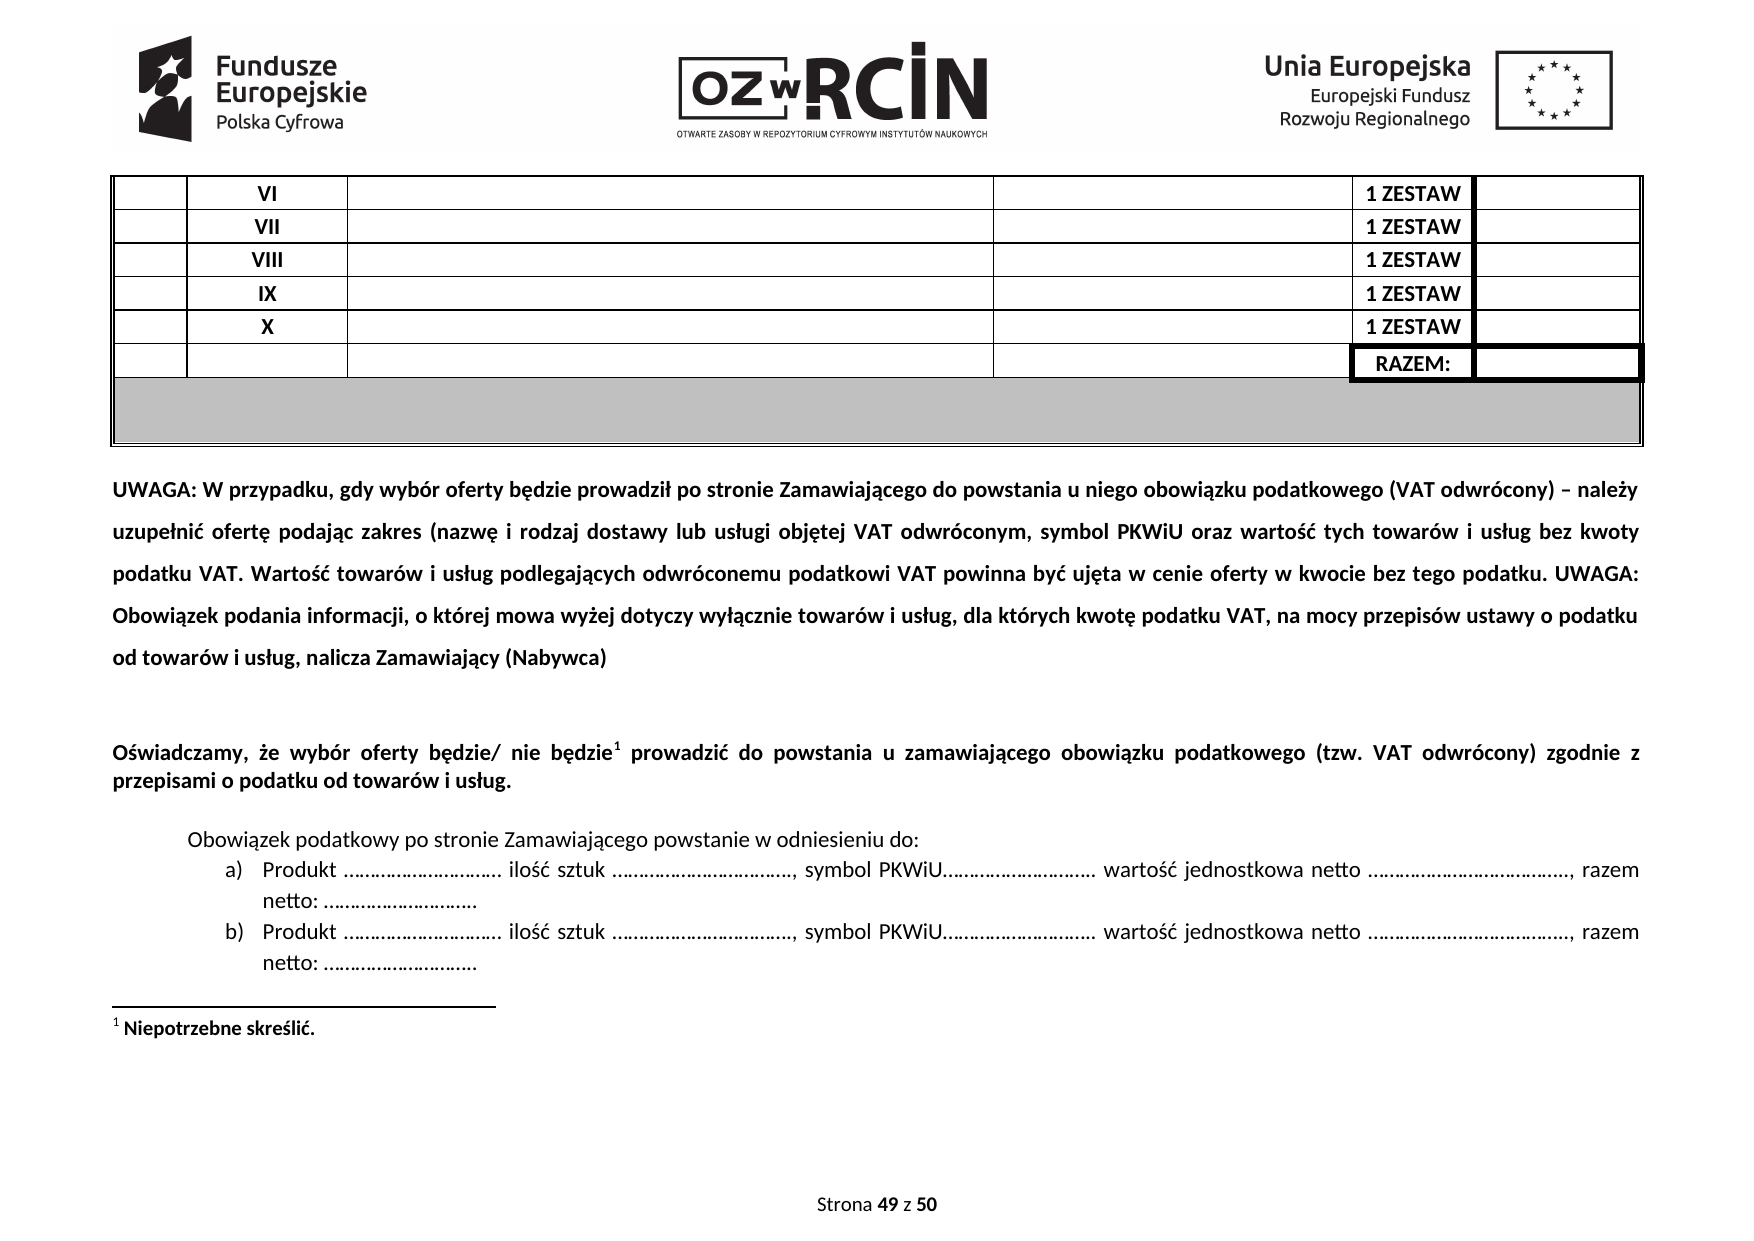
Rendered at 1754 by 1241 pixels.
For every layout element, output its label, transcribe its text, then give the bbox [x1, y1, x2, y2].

table_cell [1477, 210, 1639, 242]
table_cell [994, 177, 1352, 209]
table_cell 1 ZESTAW [1353, 244, 1471, 276]
table_cell [348, 344, 993, 377]
table_cell 1 ZESTAW [1353, 277, 1471, 309]
table_cell 1 ZESTAW [1353, 311, 1471, 342]
table_cell [115, 277, 186, 309]
table_cell [348, 277, 993, 309]
list Produkt ………………………… ilość sztuk ……………………………., symbol PKWiU……………………….. wartość jednostkowa netto ……………………………….., razem netto: ……………………….. [225, 856, 1641, 914]
table_cell [348, 210, 993, 242]
text Obowiązek podatkowy po stronie Zamawiającego powstanie w odniesieniu do: [187, 825, 1641, 853]
table_cell [1477, 177, 1639, 209]
table_cell [1477, 244, 1639, 276]
table_cell [994, 244, 1352, 276]
table_cell [994, 277, 1352, 309]
table_cell [994, 344, 1349, 377]
table_cell [348, 311, 993, 342]
table_cell X [188, 311, 347, 342]
text Oświadczamy, że wybór oferty będzie/ nie będzie prowadzić do powstania u zamawiającego obowiązku podatkowego (tzw. VAT odwrócony) zgodnie z przepisami o podatku od towarów i usług. [112, 738, 1641, 794]
table_cell 1 ZESTAW [1353, 210, 1471, 242]
table_cell 1 ZESTAW [1353, 177, 1471, 209]
table_cell VI [188, 177, 347, 209]
table_cell RAZEM: [1355, 349, 1471, 377]
table_cell [115, 244, 186, 276]
table_cell [115, 177, 186, 209]
table_cell IX [188, 277, 347, 309]
table_cell [115, 210, 186, 242]
table_cell [348, 177, 993, 209]
table_cell [994, 210, 1352, 242]
table_cell [115, 378, 1639, 442]
table_cell [115, 344, 186, 377]
table_cell [1477, 311, 1639, 342]
table_cell VII [188, 210, 347, 242]
text UWAGA: W przypadku, gdy wybór oferty będzie prowadził po stronie Zamawiającego do powstania u niego obowiązku podatkowego (VAT odwrócony) – należy uzupełnić ofertę podając zakres (nazwę i rodzaj dostawy lub usługi objętej VAT odwróconym, symbol PKWiU oraz wartość tych towarów i usług bez kwoty podatku VAT. Wartość towarów i usług podlegających odwróconemu podatkowi VAT powinna być ujęta w cenie oferty w kwocie bez tego podatku. UWAGA: Obowiązek podania informacji, o której mowa wyżej dotyczy wyłącznie towarów i usług, dla których kwotę podatku VAT, na mocy przepisów ustawy o podatku od towarów i usług, nalicza Zamawiający (Nabywca) [112, 475, 1641, 671]
table_cell [1477, 277, 1639, 309]
table_cell [1477, 349, 1638, 377]
table_cell [348, 244, 993, 276]
picture [112, 23, 1642, 151]
table_cell [115, 311, 186, 342]
table_cell [994, 311, 1352, 342]
list Produkt ………………………… ilość sztuk ……………………………., symbol PKWiU……………………….. wartość jednostkowa netto ……………………………….., razem netto: ……………………….. [225, 917, 1641, 976]
table_cell [188, 344, 347, 377]
table_cell VIII [188, 244, 347, 276]
